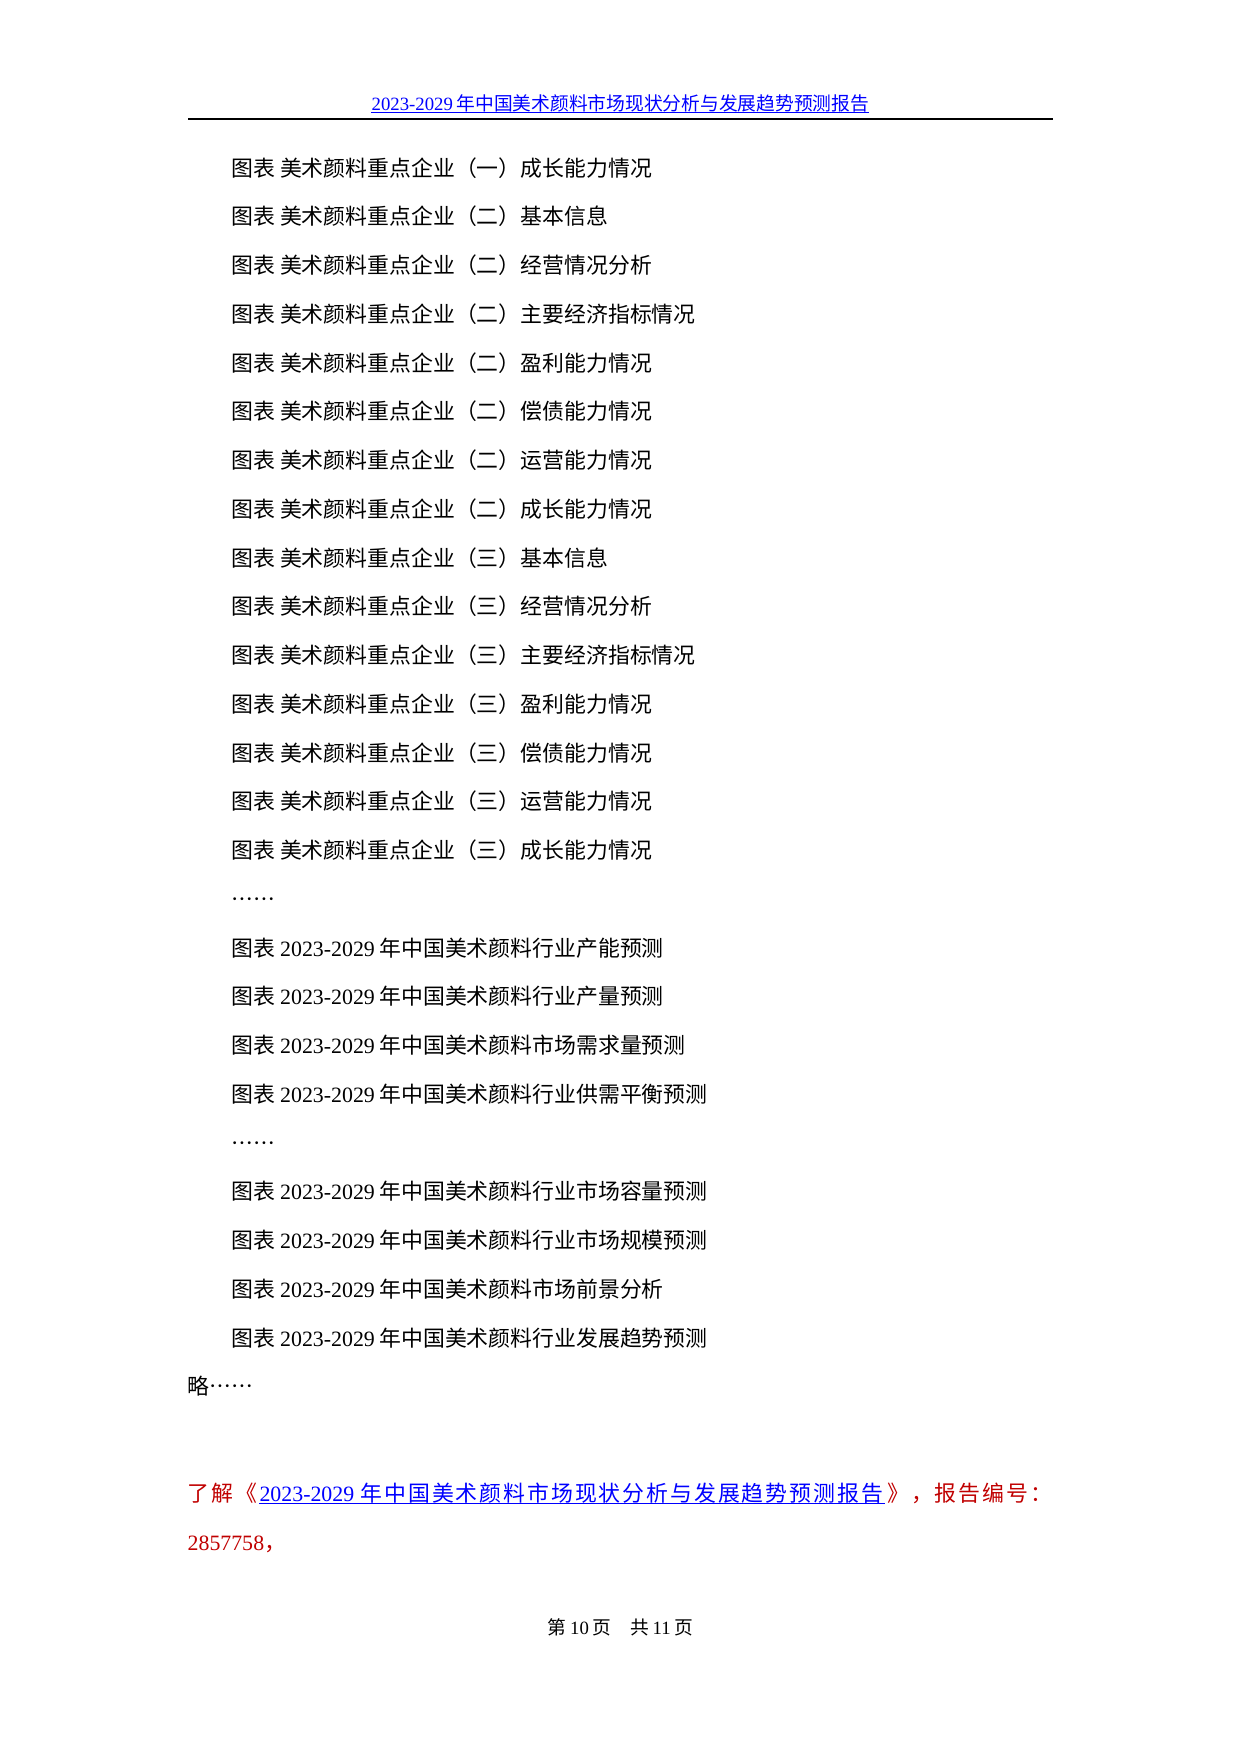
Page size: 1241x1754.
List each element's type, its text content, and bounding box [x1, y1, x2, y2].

text 了解《2023-2029年中国美术颜料市场现状分析与发展趋势预测报告》，报告编号：2857758， [187, 1475, 1053, 1557]
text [187, 150, 1053, 1401]
